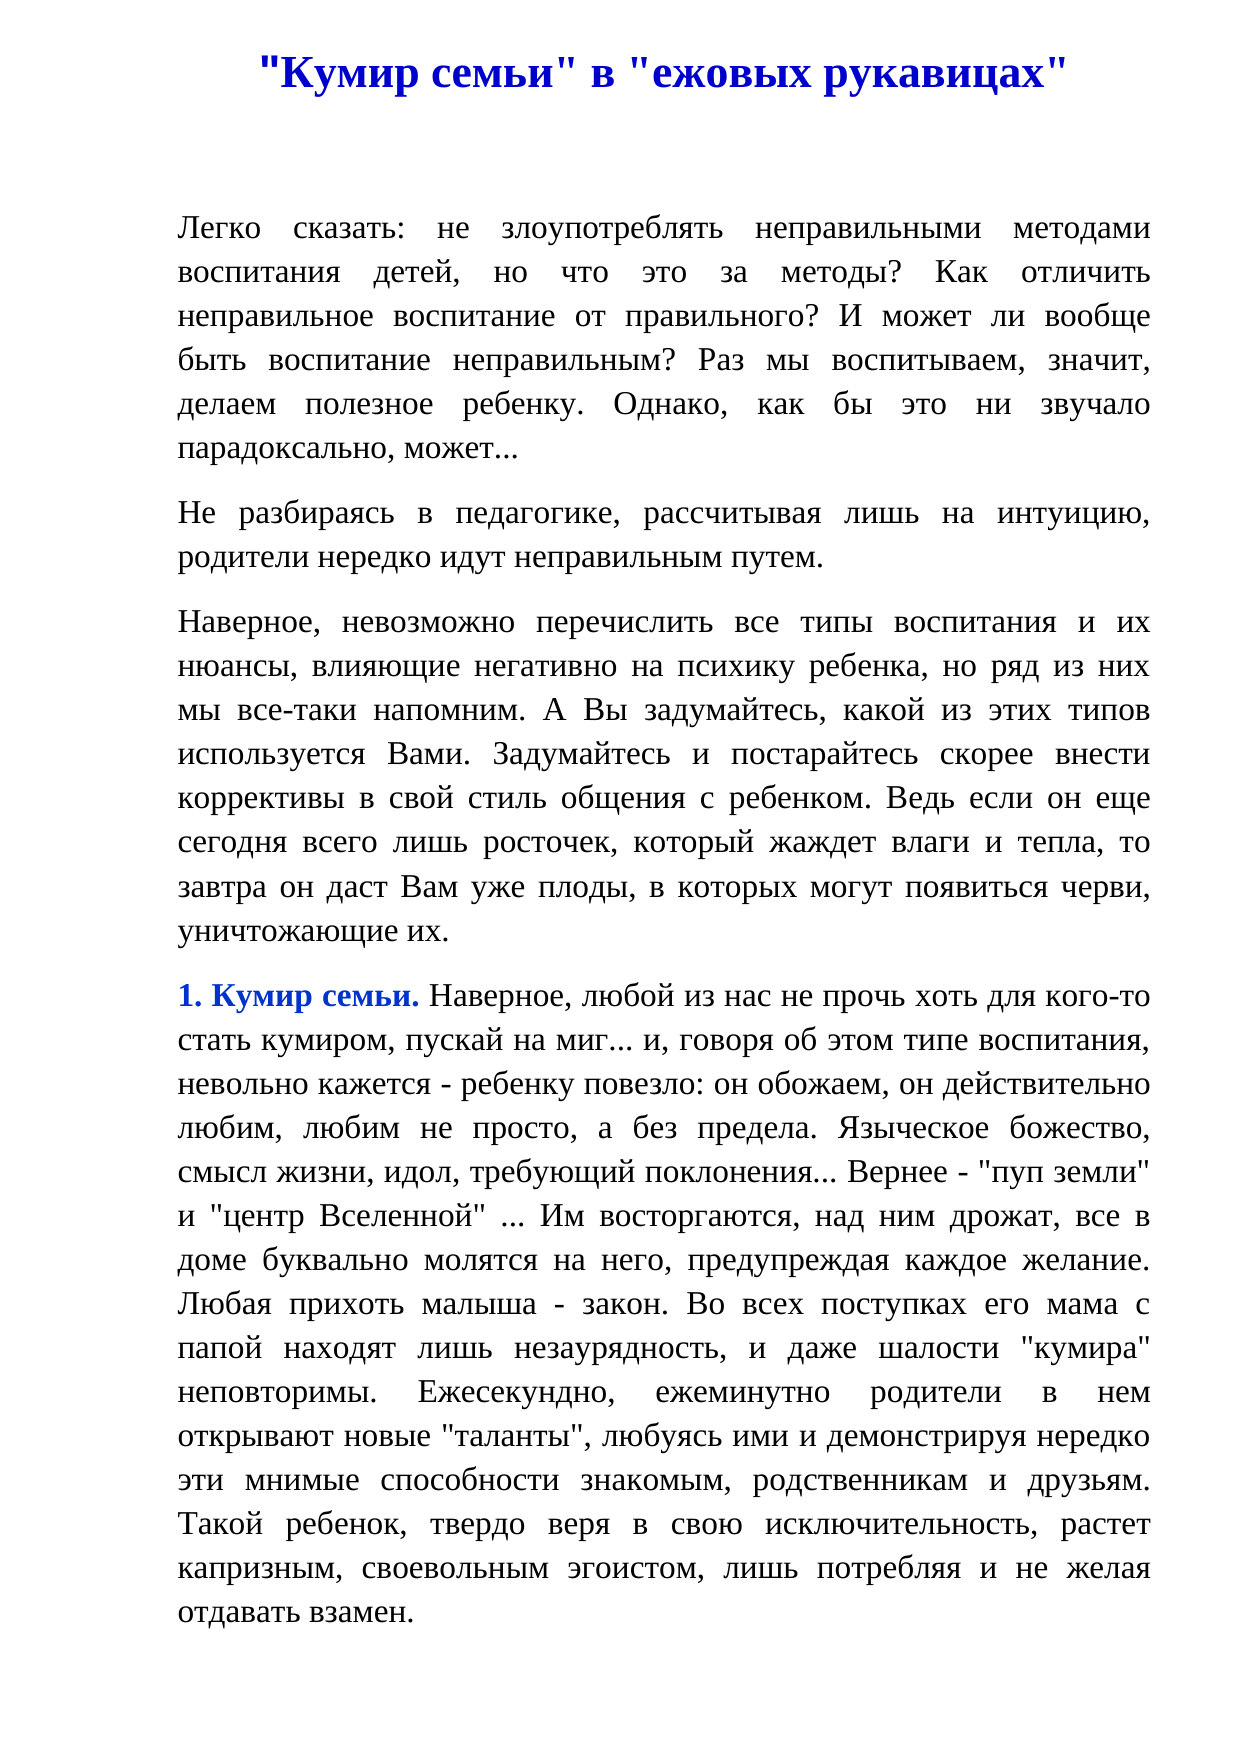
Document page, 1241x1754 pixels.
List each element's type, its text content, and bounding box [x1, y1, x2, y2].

text "Кумир семьи" в "ежовых рукавицах" [177, 44, 1152, 97]
text Не разбираясь в педагогике, рассчитывая лишь на интуицию, родители нередко идут неправильным путем. [177, 492, 1152, 575]
text Легко сказать: не злоупотреблять неправильными методами воспитания детей, но что это за методы? Как отличить неправильное воспитание от правильного? И может ли вообще быть воспитание неправильным? Раз мы воспитываем, значит, делаем полезное ребенку. Однако, как бы это ни звучало парадоксально, может... [177, 207, 1152, 466]
text 1. Кумир семьи. Наверное, любой из нас не прочь хоть для кого-то стать кумиром, пускай на миг... и, говоря об этом типе воспитания, невольно кажется - ребенку повезло: он обожаем, он действительно любим, любим не просто, а без предела. Языческое божество, смысл жизни, идол, требующий поклонения... Вернее - "пуп земли" и "центр Вселенной" ... Им восторгаются, над ним дрожат, все в доме буквально молятся на него, предупреждая каждое желание. Любая прихоть малыша - закон. Во всех поступках его мама с папой находят лишь незаурядность, и даже шалости "кумира" неповторимы. Ежесекундно, ежеминутно родители в нем открывают новые "таланты", любуясь ими и демонстрируя нередко эти мнимые способности знакомым, родственникам и друзьям. Такой ребенок, твердо веря в свою исключительность, растет капризным, своевольным эгоистом, лишь потребляя и не желая отдавать взамен. [177, 975, 1152, 1630]
text Наверное, невозможно перечислить все типы воспитания и их нюансы, влияющие негативно на психику ребенка, но ряд из них мы все-таки напомним. А Вы задумайтесь, какой из этих типов используется Вами. Задумайтесь и постарайтесь скорее внести коррективы в свой стиль общения с ребенком. Ведь если он еще сегодня всего лишь росточек, который жаждет влаги и тепла, то завтра он даст Вам уже плоды, в которых могут появиться черви, уничтожающие их. [177, 601, 1152, 948]
